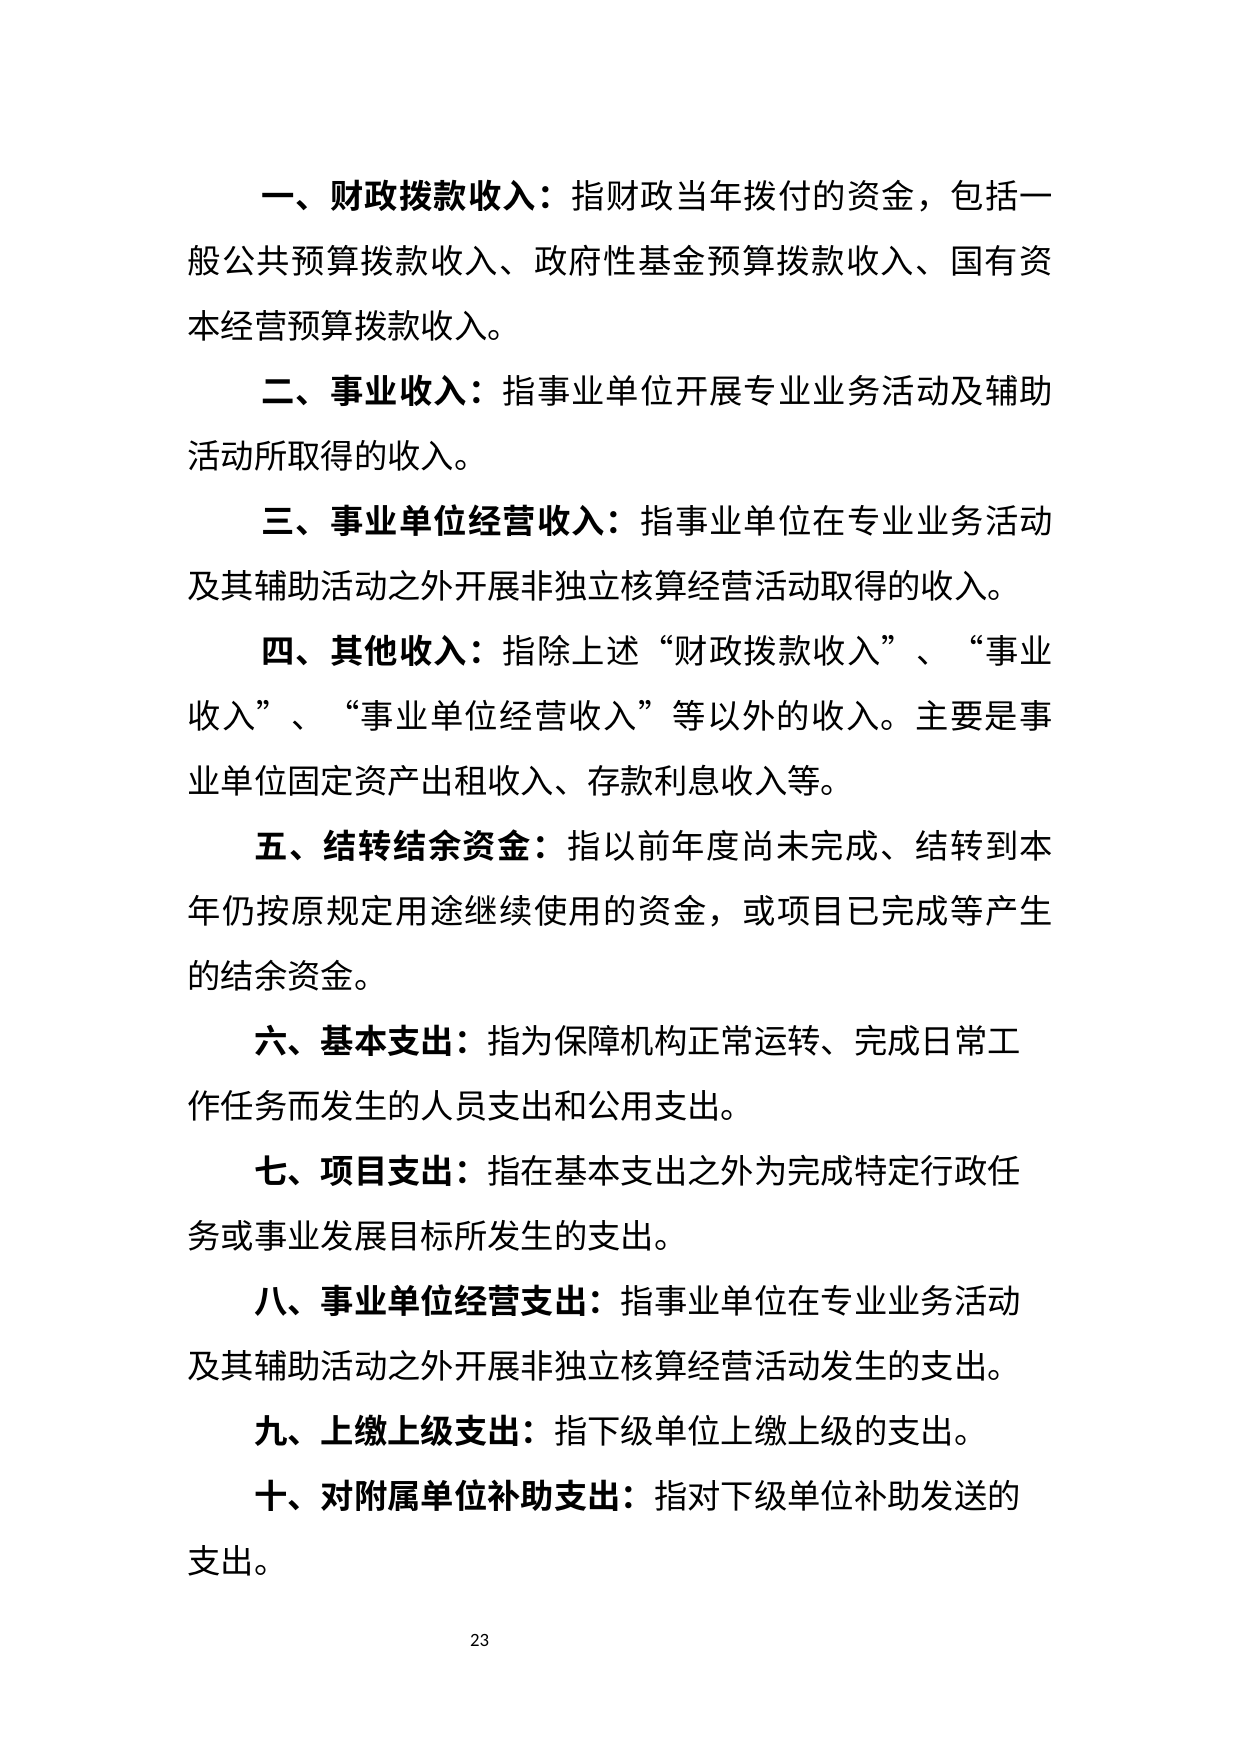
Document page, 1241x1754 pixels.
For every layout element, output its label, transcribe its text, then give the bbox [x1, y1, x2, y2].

text 一、财政拨款收入：指财政当年拨付的资金，包括一般公共预算拨款收入、政府性基金预算拨款收入、国有资本经营预算拨款收入。 [187, 162, 1053, 357]
text 七、项目支出：指在基本支出之外为完成特定行政任务或事业发展目标所发生的支出。 [187, 1137, 1053, 1267]
text 五、结转结余资金：指以前年度尚未完成、结转到本年仍按原规定用途继续使用的资金，或项目已完成等产生的结余资金。 [187, 812, 1053, 1007]
text 六、基本支出：指为保障机构正常运转、完成日常工作任务而发生的人员支出和公用支出。 [187, 1007, 1053, 1137]
text 四、其他收入：指除上述“财政拨款收入”、“事业收入”、“事业单位经营收入”等以外的收入。主要是事业单位固定资产出租收入、存款利息收入等。 [187, 617, 1053, 812]
text 八、事业单位经营支出：指事业单位在专业业务活动及其辅助活动之外开展非独立核算经营活动发生的支出。 [187, 1267, 1053, 1397]
text 十、对附属单位补助支出：指对下级单位补助发送的支出。 [187, 1462, 1053, 1592]
text 九、上缴上级支出：指下级单位上缴上级的支出。 [187, 1397, 1053, 1462]
text 三、事业单位经营收入：指事业单位在专业业务活动及其辅助活动之外开展非独立核算经营活动取得的收入。 [187, 487, 1053, 617]
text 二、事业收入：指事业单位开展专业业务活动及辅助活动所取得的收入。 [187, 357, 1053, 487]
